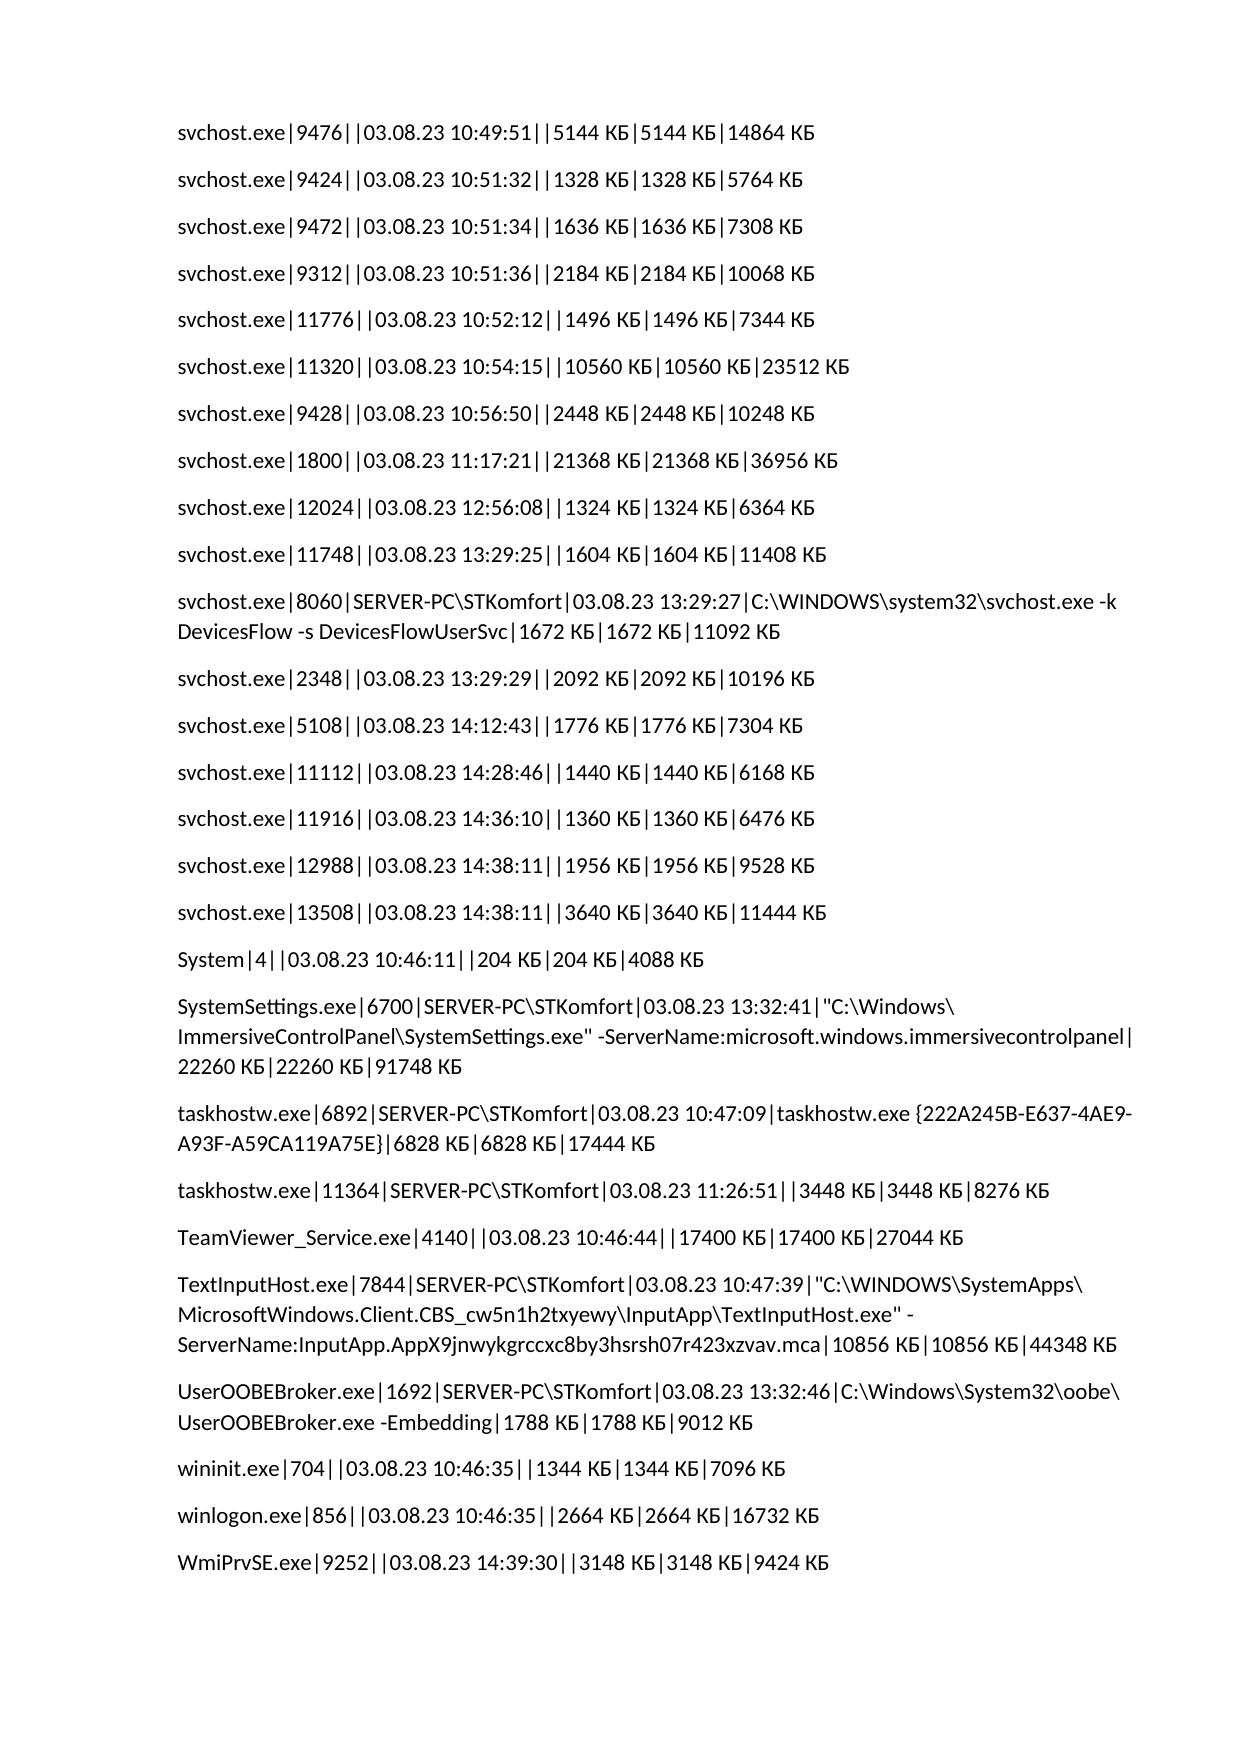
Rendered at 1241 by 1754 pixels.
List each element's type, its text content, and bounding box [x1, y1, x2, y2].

text svchost.exe|2348||03.08.23 13:29:29||2092 КБ|2092 КБ|10196 КБ [177, 664, 1152, 692]
text SystemSettings.exe|6700|SERVER-PC\STKomfort|03.08.23 13:32:41|"C:\Windows\ImmersiveControlPanel\SystemSettings.exe" -ServerName:microsoft.windows.immersivecontrolpanel|22260 КБ|22260 КБ|91748 КБ [177, 992, 1152, 1081]
text WmiPrvSE.exe|9252||03.08.23 14:39:30||3148 КБ|3148 КБ|9424 КБ [177, 1548, 1152, 1576]
text svchost.exe|9472||03.08.23 10:51:34||1636 КБ|1636 КБ|7308 КБ [177, 212, 1152, 240]
text svchost.exe|9312||03.08.23 10:51:36||2184 КБ|2184 КБ|10068 КБ [177, 259, 1152, 287]
text svchost.exe|9424||03.08.23 10:51:32||1328 КБ|1328 КБ|5764 КБ [177, 165, 1152, 193]
text UserOOBEBroker.exe|1692|SERVER-PC\STKomfort|03.08.23 13:32:46|C:\Windows\System32\oobe\UserOOBEBroker.exe -Embedding|1788 КБ|1788 КБ|9012 КБ [177, 1377, 1152, 1436]
text svchost.exe|12024||03.08.23 12:56:08||1324 КБ|1324 КБ|6364 КБ [177, 493, 1152, 521]
text svchost.exe|9476||03.08.23 10:49:51||5144 КБ|5144 КБ|14864 КБ [177, 118, 1152, 146]
text wininit.exe|704||03.08.23 10:46:35||1344 КБ|1344 КБ|7096 КБ [177, 1454, 1152, 1483]
text taskhostw.exe|6892|SERVER-PC\STKomfort|03.08.23 10:47:09|taskhostw.exe {222A245B-E637-4AE9-A93F-A59CA119A75E}|6828 КБ|6828 КБ|17444 КБ [177, 1099, 1152, 1158]
text svchost.exe|9428||03.08.23 10:56:50||2448 КБ|2448 КБ|10248 КБ [177, 399, 1152, 427]
text TeamViewer_Service.exe|4140||03.08.23 10:46:44||17400 КБ|17400 КБ|27044 КБ [177, 1223, 1152, 1251]
text svchost.exe|12988||03.08.23 14:38:11||1956 КБ|1956 КБ|9528 КБ [177, 851, 1152, 879]
text winlogon.exe|856||03.08.23 10:46:35||2664 КБ|2664 КБ|16732 КБ [177, 1501, 1152, 1529]
text svchost.exe|11748||03.08.23 13:29:25||1604 КБ|1604 КБ|11408 КБ [177, 540, 1152, 568]
text svchost.exe|11916||03.08.23 14:36:10||1360 КБ|1360 КБ|6476 КБ [177, 804, 1152, 833]
text svchost.exe|8060|SERVER-PC\STKomfort|03.08.23 13:29:27|C:\WINDOWS\system32\svchost.exe -k DevicesFlow -s DevicesFlowUserSvc|1672 КБ|1672 КБ|11092 КБ [177, 587, 1152, 645]
text svchost.exe|11776||03.08.23 10:52:12||1496 КБ|1496 КБ|7344 КБ [177, 306, 1152, 334]
text svchost.exe|11112||03.08.23 14:28:46||1440 КБ|1440 КБ|6168 КБ [177, 758, 1152, 786]
text System|4||03.08.23 10:46:11||204 КБ|204 КБ|4088 КБ [177, 945, 1152, 973]
text svchost.exe|11320||03.08.23 10:54:15||10560 КБ|10560 КБ|23512 КБ [177, 352, 1152, 381]
text taskhostw.exe|11364|SERVER-PC\STKomfort|03.08.23 11:26:51||3448 КБ|3448 КБ|8276 КБ [177, 1176, 1152, 1204]
text svchost.exe|1800||03.08.23 11:17:21||21368 КБ|21368 КБ|36956 КБ [177, 446, 1152, 474]
text svchost.exe|13508||03.08.23 14:38:11||3640 КБ|3640 КБ|11444 КБ [177, 898, 1152, 926]
text svchost.exe|5108||03.08.23 14:12:43||1776 КБ|1776 КБ|7304 КБ [177, 711, 1152, 739]
text TextInputHost.exe|7844|SERVER-PC\STKomfort|03.08.23 10:47:39|"C:\WINDOWS\SystemApps\MicrosoftWindows.Client.CBS_cw5n1h2txyewy\InputApp\TextInputHost.exe" -ServerName:InputApp.AppX9jnwykgrccxc8by3hsrsh07r423xzvav.mca|10856 КБ|10856 КБ|44348 КБ [177, 1270, 1152, 1359]
